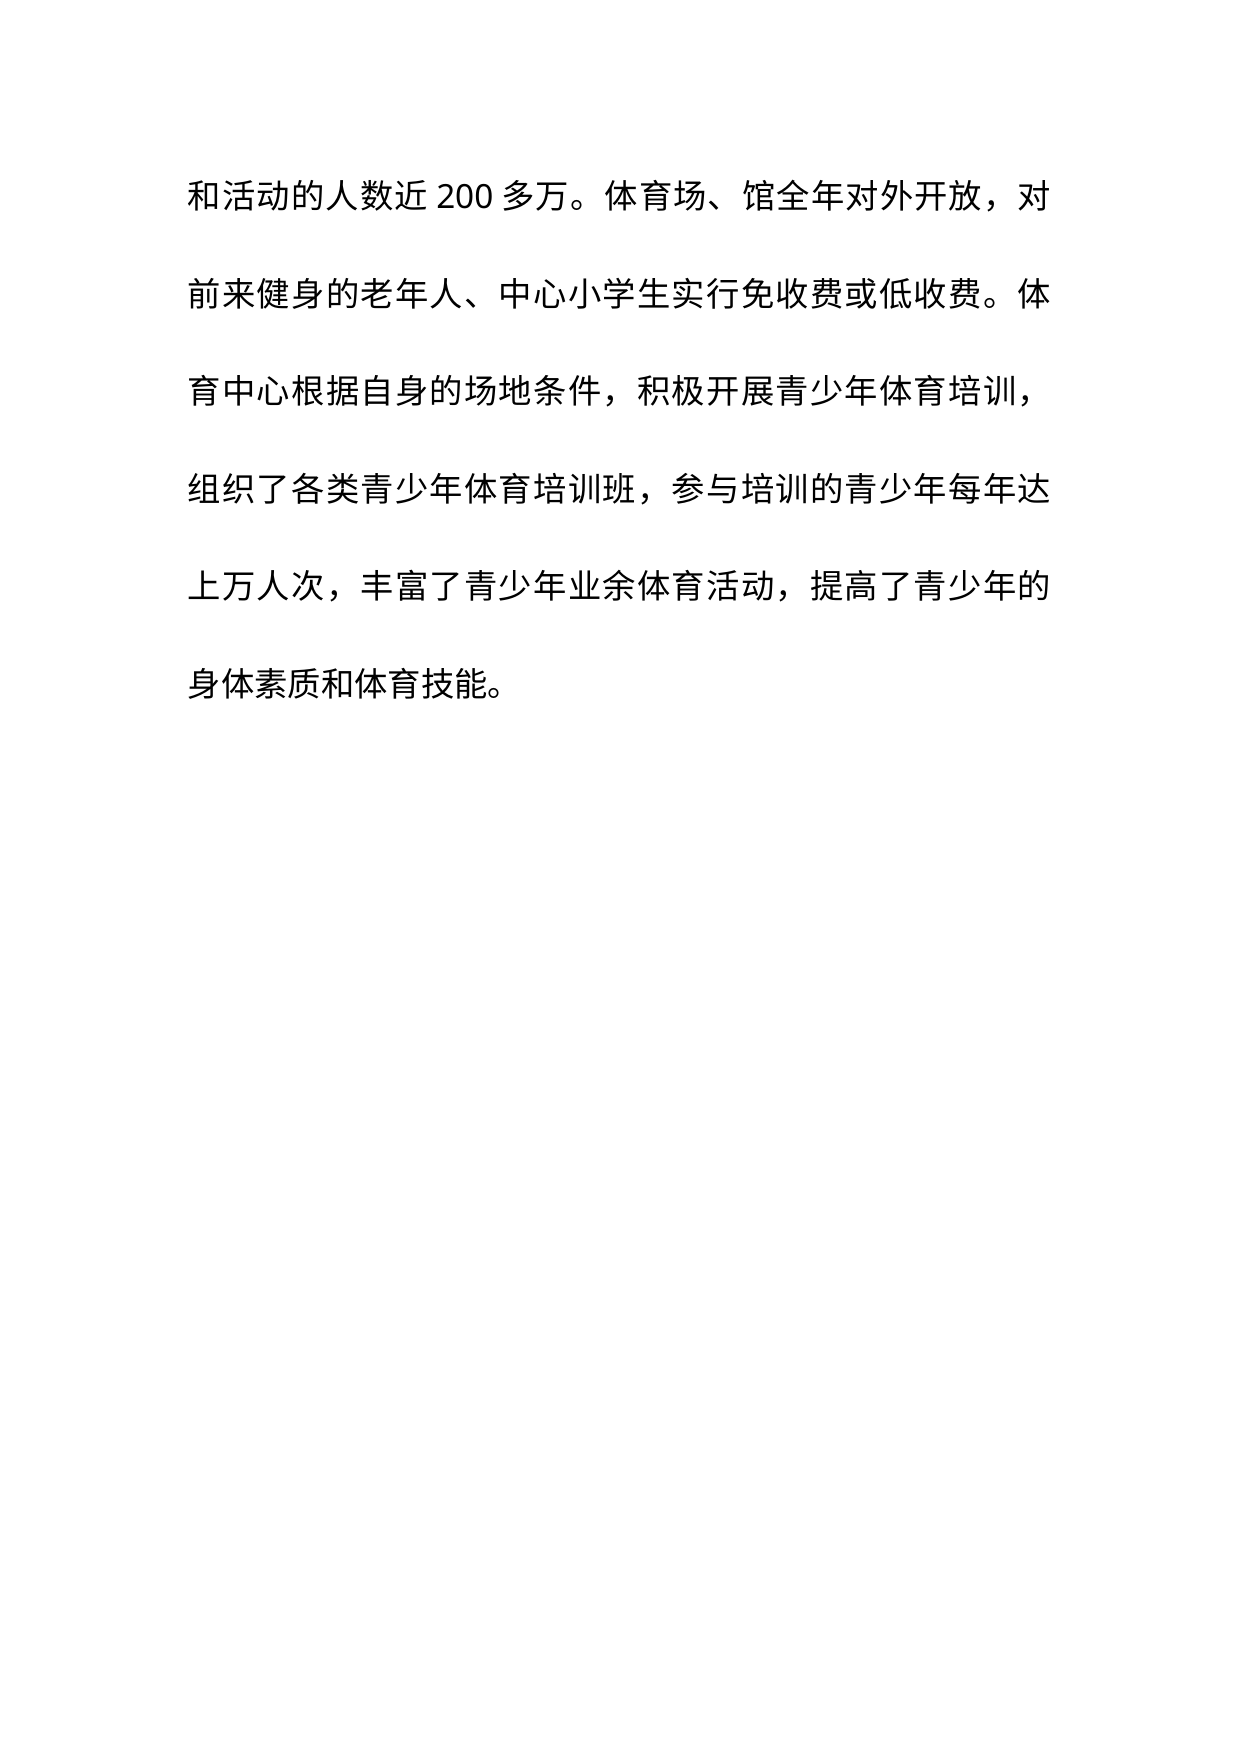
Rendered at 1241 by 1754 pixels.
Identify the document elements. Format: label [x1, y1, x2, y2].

list [187, 162, 1053, 714]
